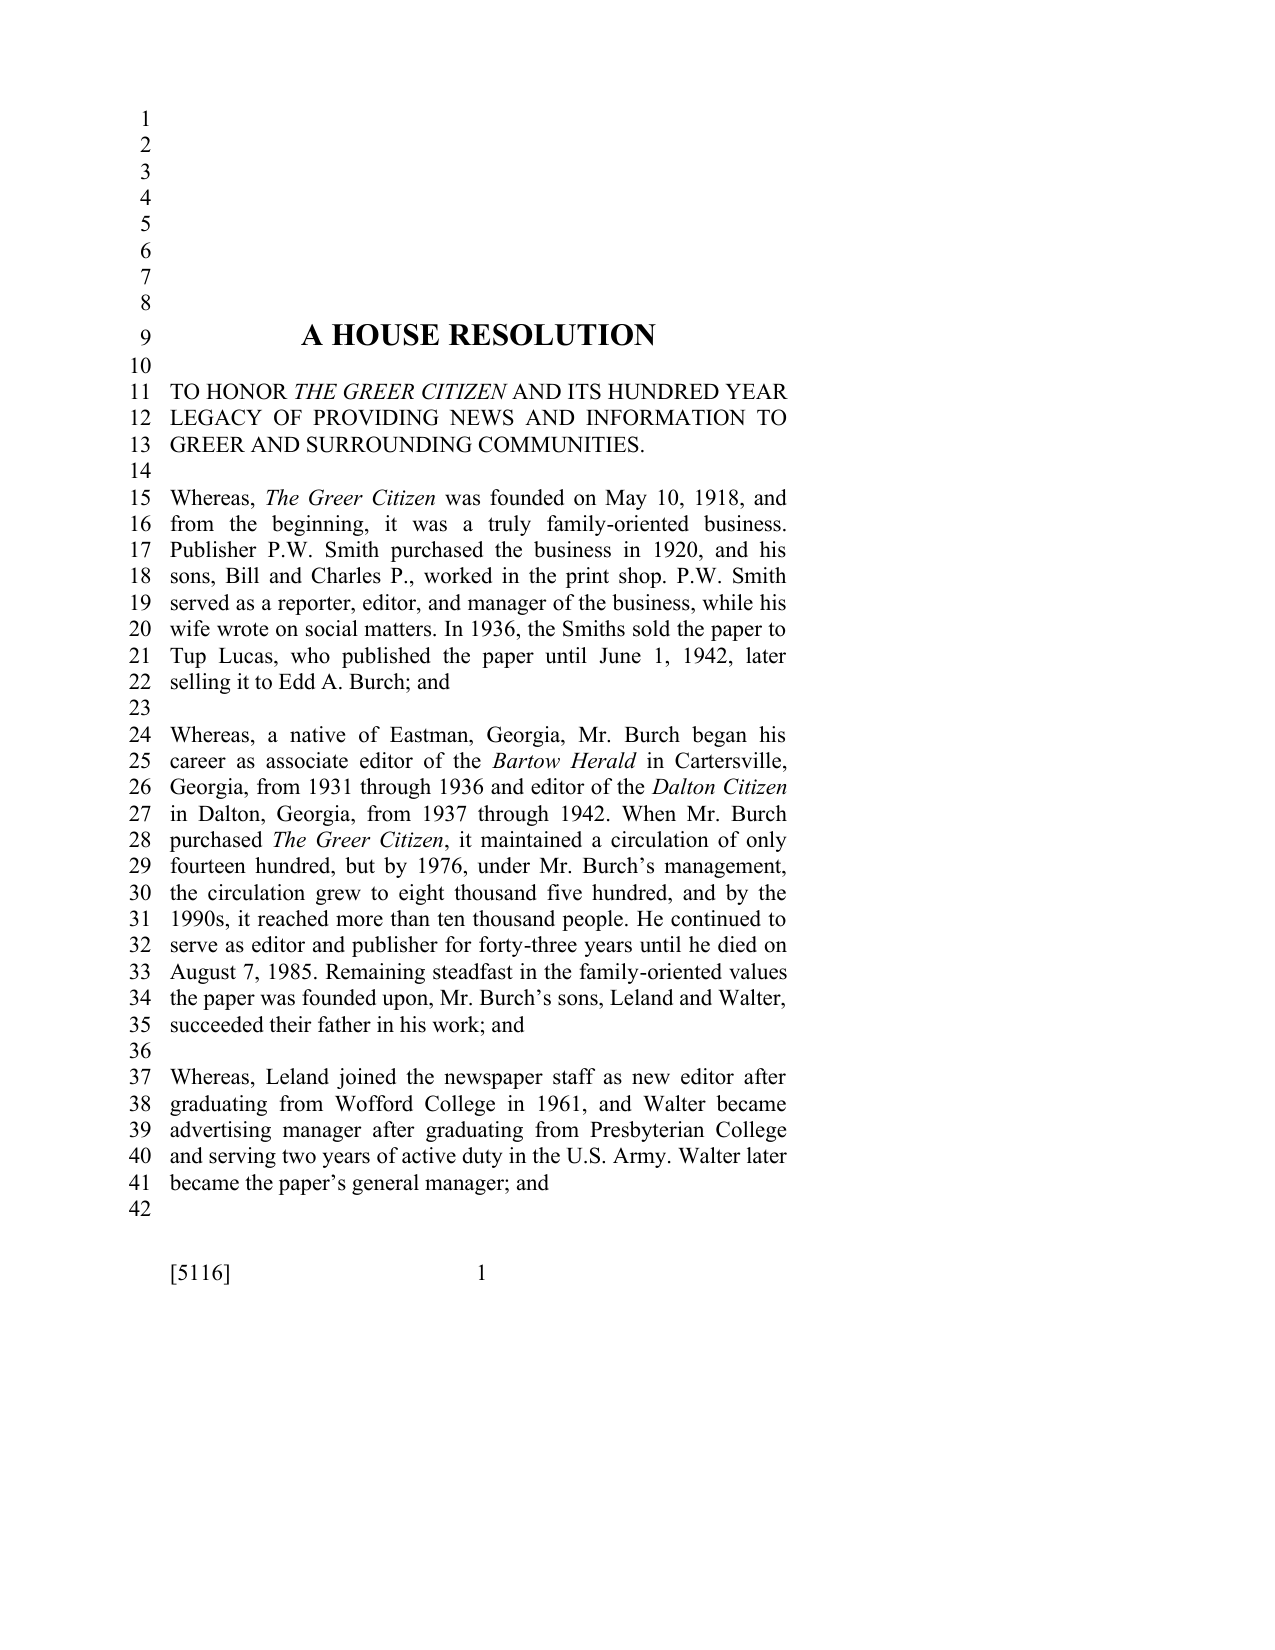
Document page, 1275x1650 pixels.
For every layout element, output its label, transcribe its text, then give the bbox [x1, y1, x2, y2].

text Whereas, The Greer Citizen was founded on May 10, 1918, and from the beginning, it was a truly family-oriented business. Publisher P.W. Smith purchased the business in 1920, and his sons, Bill and Charles P., worked in the print shop. P.W. Smith served as a reporter, editor, and manager of the business, while his wife wrote on social matters. In 1936, the Smiths sold the paper to Tup Lucas, who published the paper until June 1, 1942, later selling it to Edd A. Burch; and [169, 483, 787, 694]
text Whereas, Leland joined the newspaper staff as new editor after graduating from Wofford College in 1961, and Walter became advertising manager after graduating from Presbyterian College and serving two years of active duty in the U.S. Army. Walter later became the paper’s general manager; and [169, 1063, 787, 1195]
text A HOUSE RESOLUTION [169, 316, 787, 352]
text TO HONOR THE GREER CITIZEN AND ITS HUNDRED YEAR LEGACY OF PROVIDING NEWS AND INFORMATION TO GREER AND SURROUNDING COMMUNITIES. [169, 378, 787, 457]
text Whereas, a native of Eastman, Georgia, Mr. Burch began his career as associate editor of the Bartow Herald in Cartersville, Georgia, from 1931 through 1936 and editor of the Dalton Citizen in Dalton, Georgia, from 1937 through 1942. When Mr. Burch purchased The Greer Citizen, it maintained a circulation of only fourteen hundred, but by 1976, under Mr. Burch’s management, the circulation grew to eight thousand five hundred, and by the 1990s, it reached more than ten thousand people. He continued to serve as editor and publisher for forty-three years until he died on August 7, 1985. Remaining steadfast in the family-oriented values the paper was founded upon, Mr. Burch’s sons, Leland and Walter, succeeded their father in his work; and [169, 721, 787, 1037]
